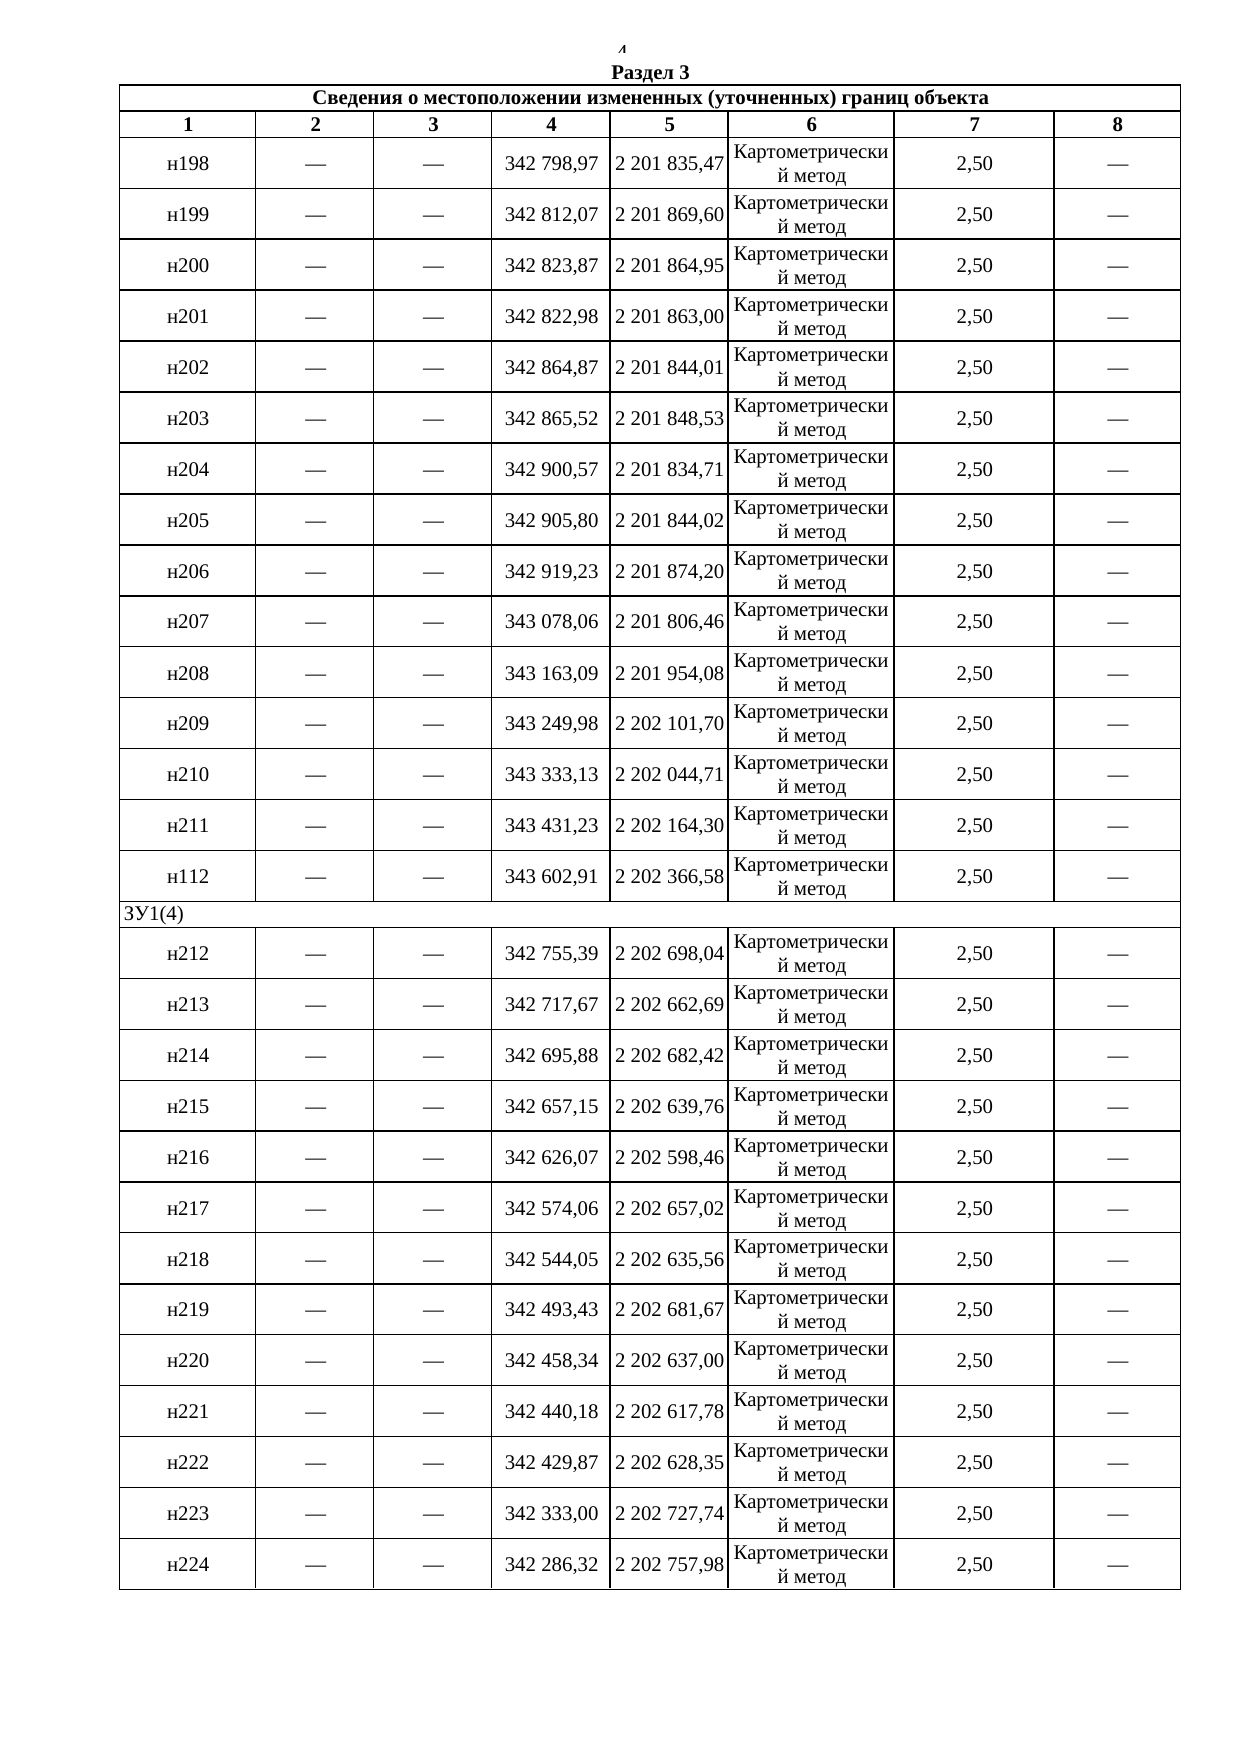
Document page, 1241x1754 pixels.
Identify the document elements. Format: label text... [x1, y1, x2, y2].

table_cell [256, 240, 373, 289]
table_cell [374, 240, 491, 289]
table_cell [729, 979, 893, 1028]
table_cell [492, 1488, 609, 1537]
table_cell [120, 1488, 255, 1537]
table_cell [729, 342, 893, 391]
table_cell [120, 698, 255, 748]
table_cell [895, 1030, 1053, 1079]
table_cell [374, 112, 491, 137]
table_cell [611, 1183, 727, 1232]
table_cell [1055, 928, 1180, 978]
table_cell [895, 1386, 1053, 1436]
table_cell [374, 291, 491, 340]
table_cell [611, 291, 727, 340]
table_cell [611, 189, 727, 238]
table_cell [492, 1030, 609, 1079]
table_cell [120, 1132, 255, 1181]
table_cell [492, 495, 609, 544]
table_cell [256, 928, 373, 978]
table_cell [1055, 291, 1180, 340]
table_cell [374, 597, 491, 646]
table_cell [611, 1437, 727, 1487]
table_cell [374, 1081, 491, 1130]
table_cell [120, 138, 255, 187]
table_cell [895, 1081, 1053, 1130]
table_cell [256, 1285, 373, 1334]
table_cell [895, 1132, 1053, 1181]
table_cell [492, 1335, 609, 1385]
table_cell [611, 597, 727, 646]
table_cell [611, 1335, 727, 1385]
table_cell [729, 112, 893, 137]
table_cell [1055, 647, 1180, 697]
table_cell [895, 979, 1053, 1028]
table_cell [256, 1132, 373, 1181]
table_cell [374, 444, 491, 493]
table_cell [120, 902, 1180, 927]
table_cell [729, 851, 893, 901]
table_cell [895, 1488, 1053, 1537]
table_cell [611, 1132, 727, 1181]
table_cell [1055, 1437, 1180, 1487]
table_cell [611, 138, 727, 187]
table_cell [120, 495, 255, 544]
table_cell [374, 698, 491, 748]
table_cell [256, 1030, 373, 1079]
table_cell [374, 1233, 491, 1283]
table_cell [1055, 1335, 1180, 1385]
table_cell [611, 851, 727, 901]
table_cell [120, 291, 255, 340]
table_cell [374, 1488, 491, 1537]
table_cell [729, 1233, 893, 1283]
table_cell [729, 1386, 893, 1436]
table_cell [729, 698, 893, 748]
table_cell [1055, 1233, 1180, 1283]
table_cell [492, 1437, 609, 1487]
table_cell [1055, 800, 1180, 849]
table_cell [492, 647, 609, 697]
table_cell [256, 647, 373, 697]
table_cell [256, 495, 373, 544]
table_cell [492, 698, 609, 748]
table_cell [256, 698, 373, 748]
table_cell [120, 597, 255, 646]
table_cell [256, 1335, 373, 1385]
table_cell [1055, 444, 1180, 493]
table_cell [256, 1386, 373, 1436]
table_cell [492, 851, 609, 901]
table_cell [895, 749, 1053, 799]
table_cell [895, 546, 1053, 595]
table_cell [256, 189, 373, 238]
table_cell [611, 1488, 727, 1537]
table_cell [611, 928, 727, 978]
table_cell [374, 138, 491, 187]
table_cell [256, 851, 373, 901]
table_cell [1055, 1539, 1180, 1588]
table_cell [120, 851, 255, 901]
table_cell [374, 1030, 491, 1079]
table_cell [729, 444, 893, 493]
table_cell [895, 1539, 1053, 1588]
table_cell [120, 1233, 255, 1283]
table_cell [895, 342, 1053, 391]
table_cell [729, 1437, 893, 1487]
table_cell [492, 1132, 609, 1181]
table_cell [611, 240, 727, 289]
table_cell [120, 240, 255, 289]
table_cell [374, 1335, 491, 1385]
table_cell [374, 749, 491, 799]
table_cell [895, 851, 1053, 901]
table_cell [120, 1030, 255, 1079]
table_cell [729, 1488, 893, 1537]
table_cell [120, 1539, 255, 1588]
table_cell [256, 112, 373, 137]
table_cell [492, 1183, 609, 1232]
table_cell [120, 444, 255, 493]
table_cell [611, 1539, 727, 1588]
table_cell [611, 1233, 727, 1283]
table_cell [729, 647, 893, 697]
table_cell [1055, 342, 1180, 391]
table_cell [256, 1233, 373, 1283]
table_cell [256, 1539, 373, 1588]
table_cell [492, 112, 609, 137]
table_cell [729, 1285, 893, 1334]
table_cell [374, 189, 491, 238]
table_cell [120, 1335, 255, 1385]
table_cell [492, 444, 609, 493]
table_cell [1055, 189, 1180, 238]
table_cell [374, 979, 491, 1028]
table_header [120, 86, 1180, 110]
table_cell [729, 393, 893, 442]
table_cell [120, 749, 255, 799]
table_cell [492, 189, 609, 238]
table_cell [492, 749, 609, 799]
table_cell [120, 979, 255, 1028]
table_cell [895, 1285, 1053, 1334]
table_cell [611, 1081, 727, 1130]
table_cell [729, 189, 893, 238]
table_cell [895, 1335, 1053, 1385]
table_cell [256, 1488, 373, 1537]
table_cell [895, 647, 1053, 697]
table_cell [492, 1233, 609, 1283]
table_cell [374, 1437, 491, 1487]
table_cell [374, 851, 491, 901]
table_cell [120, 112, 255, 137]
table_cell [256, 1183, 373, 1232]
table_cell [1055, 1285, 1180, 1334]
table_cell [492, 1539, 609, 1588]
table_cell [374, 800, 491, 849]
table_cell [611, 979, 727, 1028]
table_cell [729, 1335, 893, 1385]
text Раздел 3 [314, 60, 987, 84]
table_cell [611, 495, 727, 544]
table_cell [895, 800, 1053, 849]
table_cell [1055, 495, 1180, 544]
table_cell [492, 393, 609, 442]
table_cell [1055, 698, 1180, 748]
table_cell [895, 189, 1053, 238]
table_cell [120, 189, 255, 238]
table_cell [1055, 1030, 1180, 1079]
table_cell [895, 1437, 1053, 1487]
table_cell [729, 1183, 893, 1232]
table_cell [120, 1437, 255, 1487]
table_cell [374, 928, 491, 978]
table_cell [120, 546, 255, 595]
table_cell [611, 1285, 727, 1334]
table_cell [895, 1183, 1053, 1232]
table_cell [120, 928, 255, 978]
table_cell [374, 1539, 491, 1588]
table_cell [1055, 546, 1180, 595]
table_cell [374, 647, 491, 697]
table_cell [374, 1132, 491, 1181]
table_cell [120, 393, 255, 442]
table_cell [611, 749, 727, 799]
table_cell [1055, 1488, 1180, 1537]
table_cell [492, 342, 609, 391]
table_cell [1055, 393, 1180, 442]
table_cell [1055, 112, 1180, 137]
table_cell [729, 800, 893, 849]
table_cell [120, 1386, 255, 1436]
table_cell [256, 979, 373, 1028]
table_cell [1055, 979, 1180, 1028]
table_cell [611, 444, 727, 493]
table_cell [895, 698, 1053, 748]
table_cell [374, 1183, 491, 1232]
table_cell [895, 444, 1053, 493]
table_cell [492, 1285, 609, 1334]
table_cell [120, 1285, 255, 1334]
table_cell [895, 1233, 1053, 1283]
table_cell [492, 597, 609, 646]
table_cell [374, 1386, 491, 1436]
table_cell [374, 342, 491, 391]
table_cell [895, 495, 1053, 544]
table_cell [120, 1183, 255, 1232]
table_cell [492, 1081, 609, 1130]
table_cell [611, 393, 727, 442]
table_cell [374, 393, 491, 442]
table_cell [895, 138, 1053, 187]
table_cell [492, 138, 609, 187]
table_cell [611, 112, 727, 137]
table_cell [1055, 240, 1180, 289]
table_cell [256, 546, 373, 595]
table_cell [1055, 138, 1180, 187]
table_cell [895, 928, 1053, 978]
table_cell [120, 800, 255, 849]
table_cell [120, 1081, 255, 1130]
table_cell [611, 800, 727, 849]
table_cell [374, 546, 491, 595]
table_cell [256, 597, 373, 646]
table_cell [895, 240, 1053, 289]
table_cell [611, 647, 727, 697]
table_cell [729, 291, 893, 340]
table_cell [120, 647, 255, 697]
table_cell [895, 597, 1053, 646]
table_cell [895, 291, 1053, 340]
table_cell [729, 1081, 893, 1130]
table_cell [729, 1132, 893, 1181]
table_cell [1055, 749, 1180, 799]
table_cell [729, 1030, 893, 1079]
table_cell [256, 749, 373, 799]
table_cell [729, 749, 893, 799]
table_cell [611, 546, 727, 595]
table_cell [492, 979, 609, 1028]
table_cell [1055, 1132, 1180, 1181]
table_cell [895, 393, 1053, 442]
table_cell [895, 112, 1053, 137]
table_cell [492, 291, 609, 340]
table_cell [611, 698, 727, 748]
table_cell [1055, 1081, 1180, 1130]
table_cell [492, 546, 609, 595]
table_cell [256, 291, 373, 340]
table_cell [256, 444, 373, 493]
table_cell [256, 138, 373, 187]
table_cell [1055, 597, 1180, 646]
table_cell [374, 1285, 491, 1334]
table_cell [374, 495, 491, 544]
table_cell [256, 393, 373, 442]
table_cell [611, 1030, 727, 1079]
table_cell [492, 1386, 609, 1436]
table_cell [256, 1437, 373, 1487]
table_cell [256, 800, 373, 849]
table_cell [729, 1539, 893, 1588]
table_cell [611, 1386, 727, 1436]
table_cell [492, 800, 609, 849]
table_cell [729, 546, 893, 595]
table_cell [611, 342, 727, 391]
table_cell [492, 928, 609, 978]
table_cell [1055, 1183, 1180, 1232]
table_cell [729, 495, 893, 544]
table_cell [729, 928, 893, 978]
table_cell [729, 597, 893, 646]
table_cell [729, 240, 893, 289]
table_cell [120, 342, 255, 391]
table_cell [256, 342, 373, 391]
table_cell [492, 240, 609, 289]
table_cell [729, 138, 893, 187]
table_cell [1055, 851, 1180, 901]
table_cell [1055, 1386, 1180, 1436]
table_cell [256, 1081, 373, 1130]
